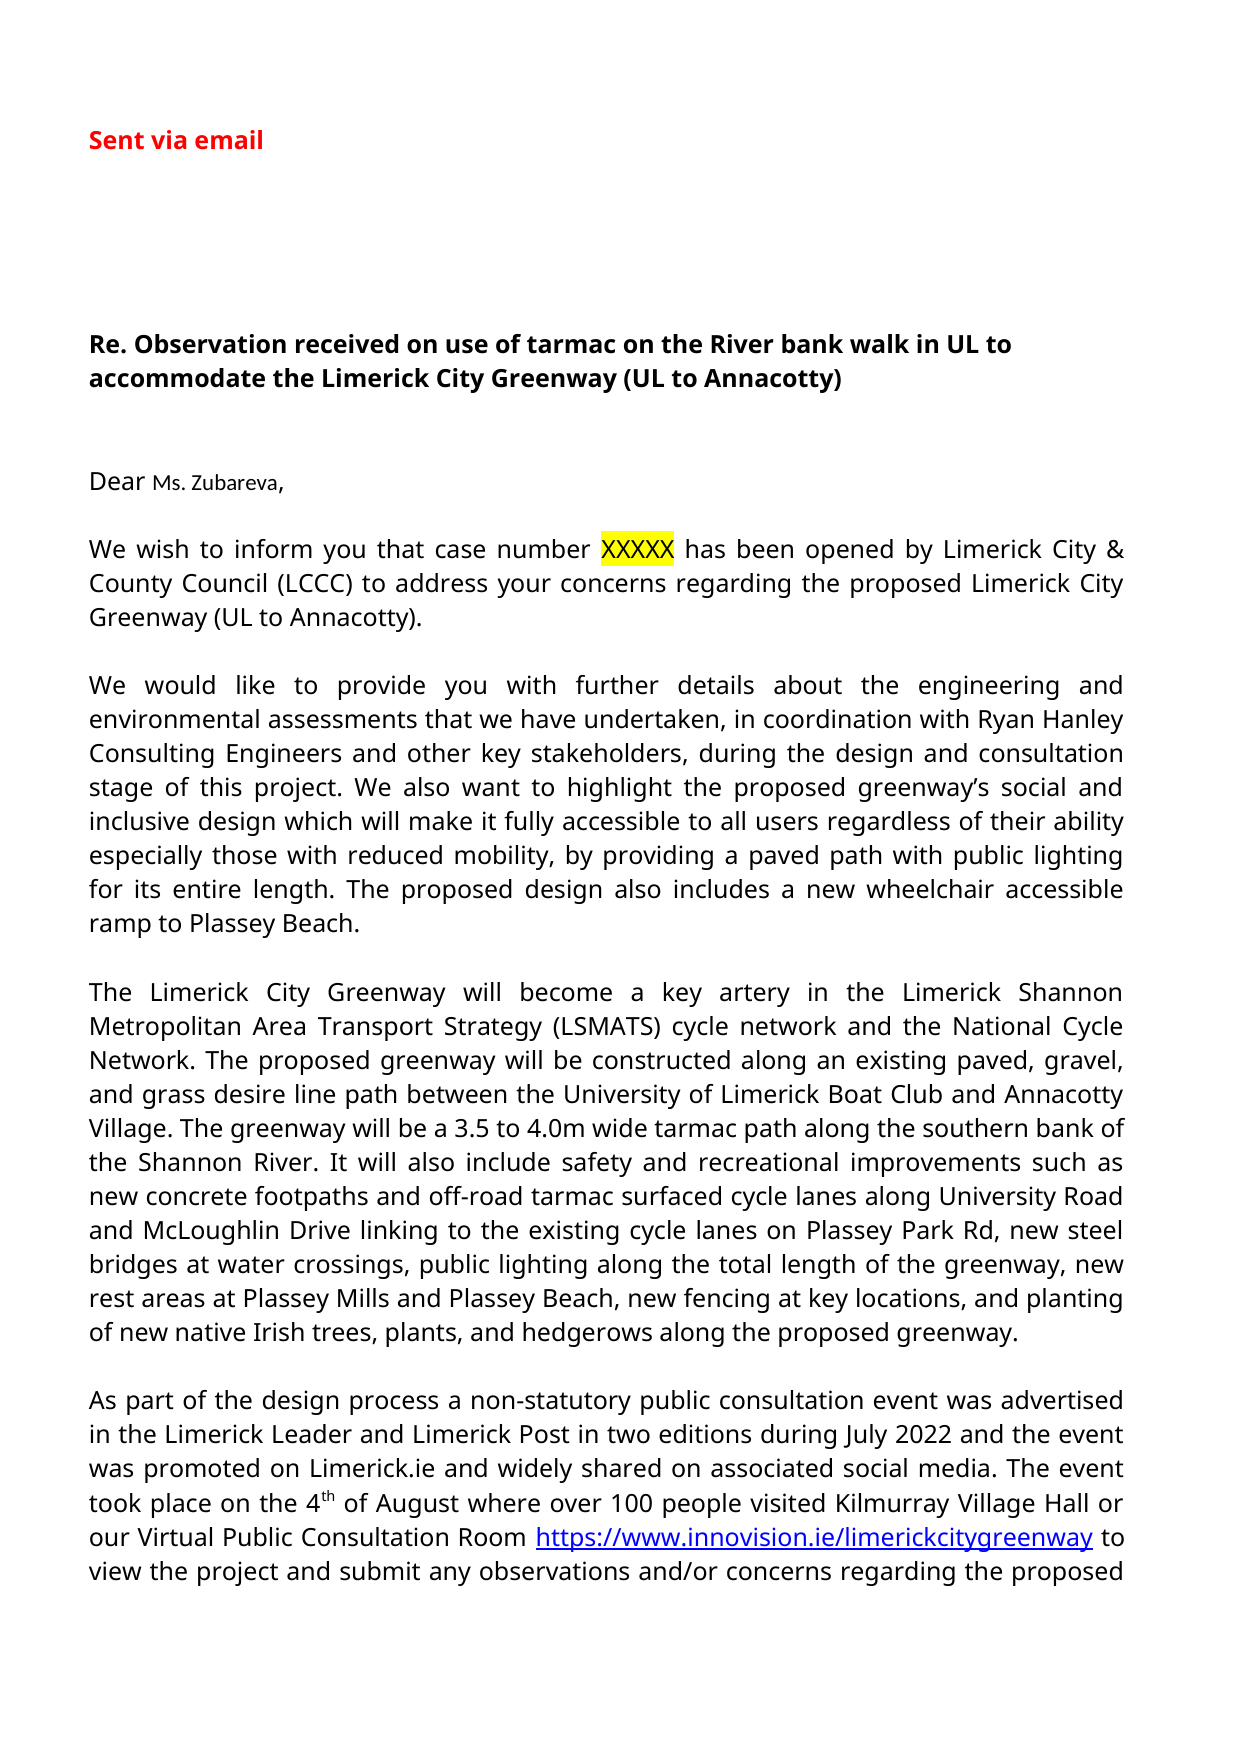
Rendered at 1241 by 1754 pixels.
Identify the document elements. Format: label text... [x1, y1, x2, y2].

text Dear Ms. Zubareva, [89, 463, 1125, 497]
text We would like to provide you with further details about the engineering and environmental assessments that we have undertaken, in coordination with Ryan Hanley Consulting Engineers and other key stakeholders, during the design and consultation stage of this project. We also want to highlight the proposed greenway’s social and inclusive design which will make it fully accessible to all users regardless of their ability especially those with reduced mobility, by providing a paved path with public lighting for its entire length. The proposed design also includes a new wheelchair accessible ramp to Plassey Beach. [89, 668, 1125, 940]
text Re. Observation received on use of tarmac on the River bank walk in UL to accommodate the Limerick City Greenway (UL to Annacotty) [89, 327, 1125, 395]
text Sent via email [89, 123, 1125, 157]
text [89, 1383, 1125, 1587]
text We wish to inform you that case number XXXXX has been opened by Limerick City & County Council (LCCC) to address your concerns regarding the proposed Limerick City Greenway (UL to Annacotty). [89, 531, 1125, 634]
text The Limerick City Greenway will become a key artery in the Limerick Shannon Metropolitan Area Transport Strategy (LSMATS) cycle network and the National Cycle Network. The proposed greenway will be constructed along an existing paved, gravel, and grass desire line path between the University of Limerick Boat Club and Annacotty Village. The greenway will be a 3.5 to 4.0m wide tarmac path along the southern bank of the Shannon River. It will also include safety and recreational improvements such as new concrete footpaths and off-road tarmac surfaced cycle lanes along University Road and McLoughlin Drive linking to the existing cycle lanes on Plassey Park Rd, new steel bridges at water crossings, public lighting along the total length of the greenway, new rest areas at Plassey Mills and Plassey Beach, new fencing at key locations, and planting of new native Irish trees, plants, and hedgerows along the proposed greenway. [89, 974, 1125, 1349]
